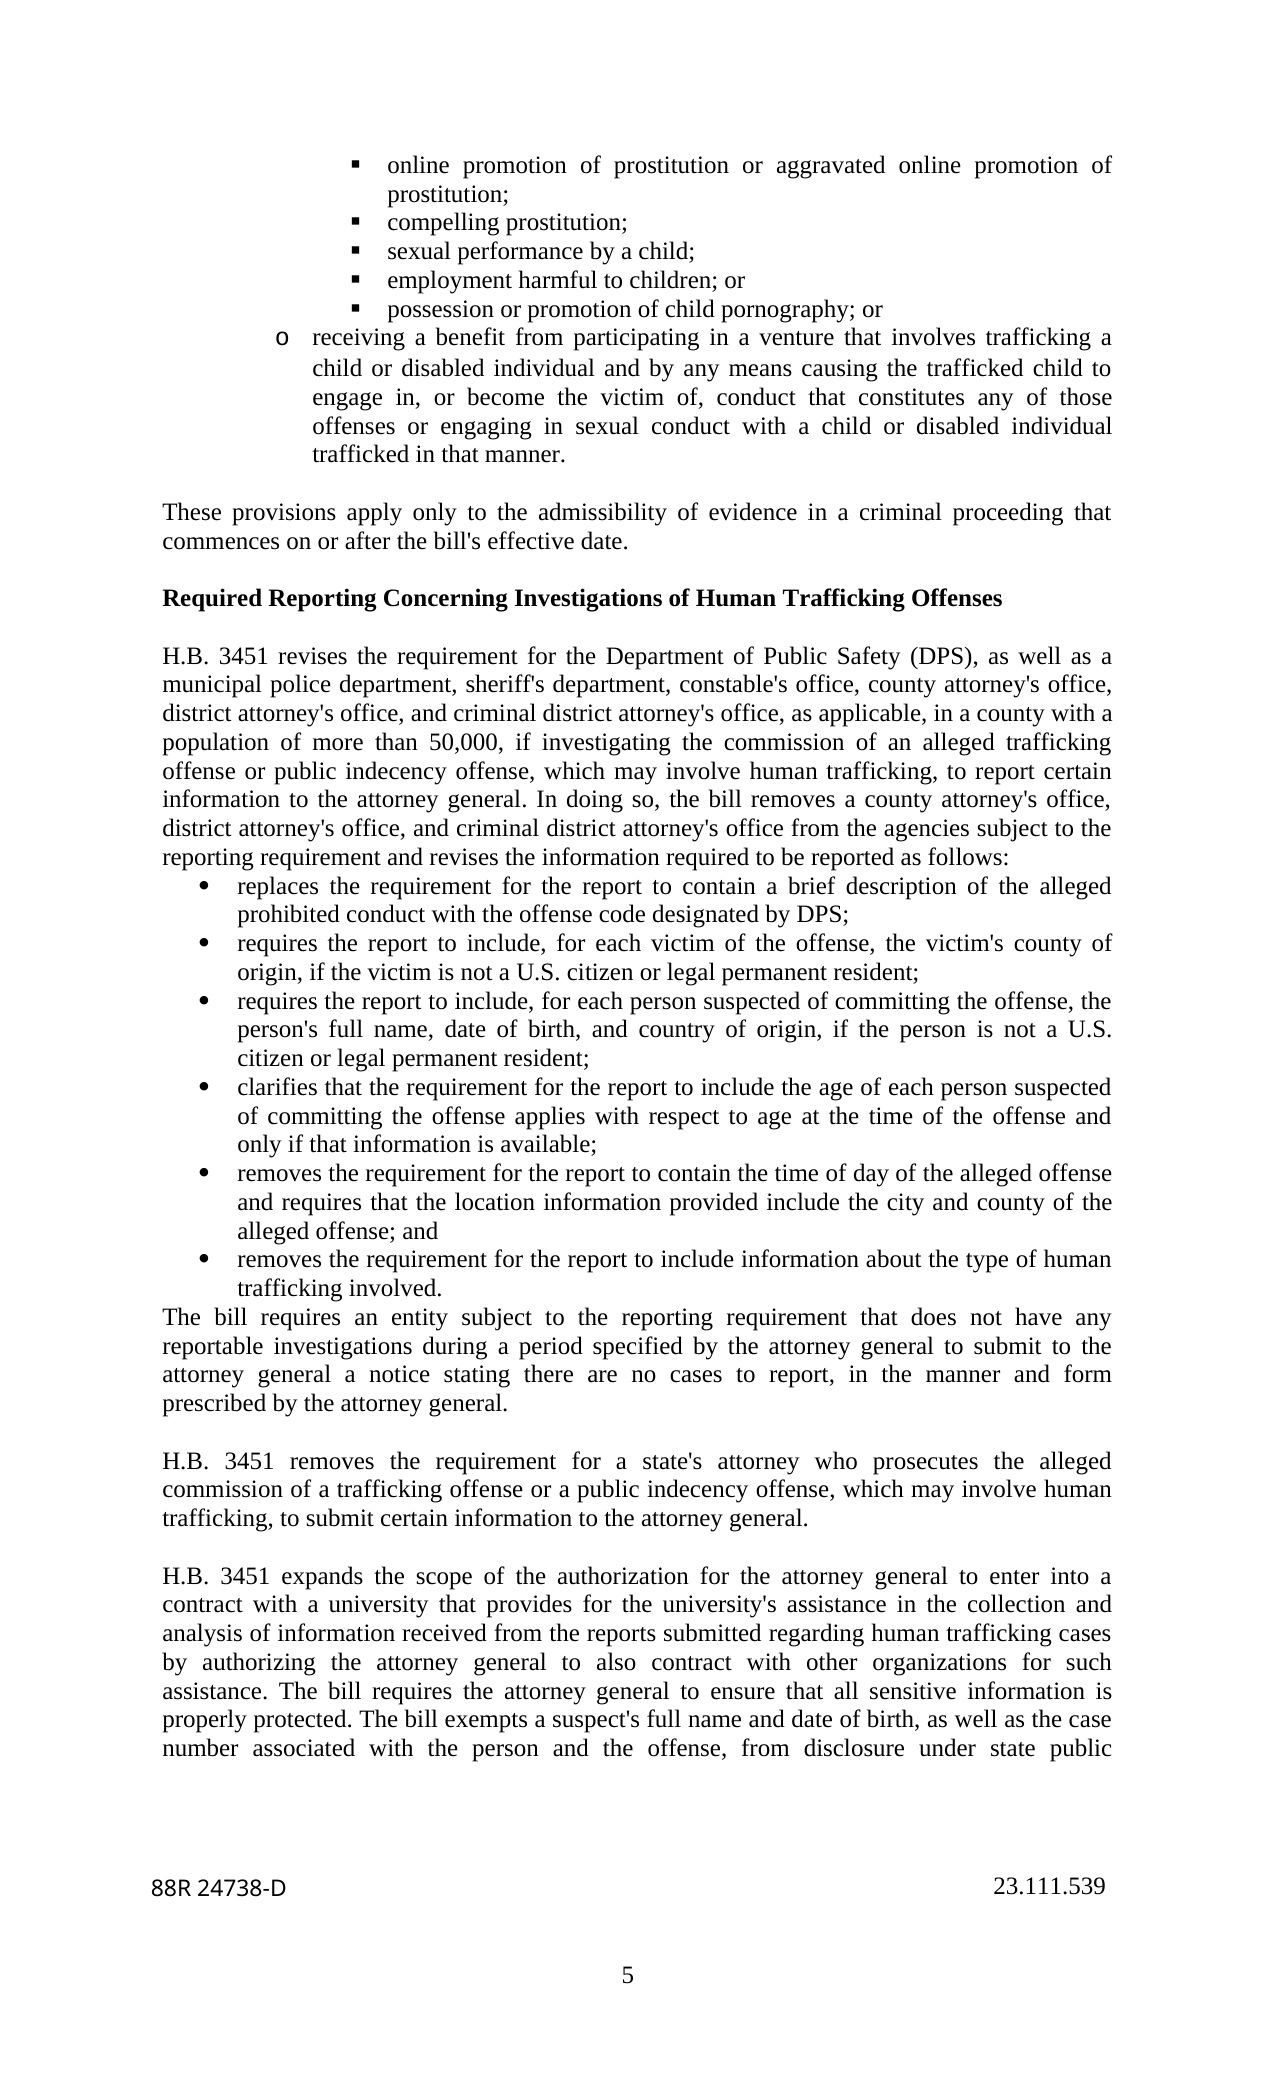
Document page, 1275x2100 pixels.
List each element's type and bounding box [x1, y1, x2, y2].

table_cell [150, 150, 1125, 1762]
